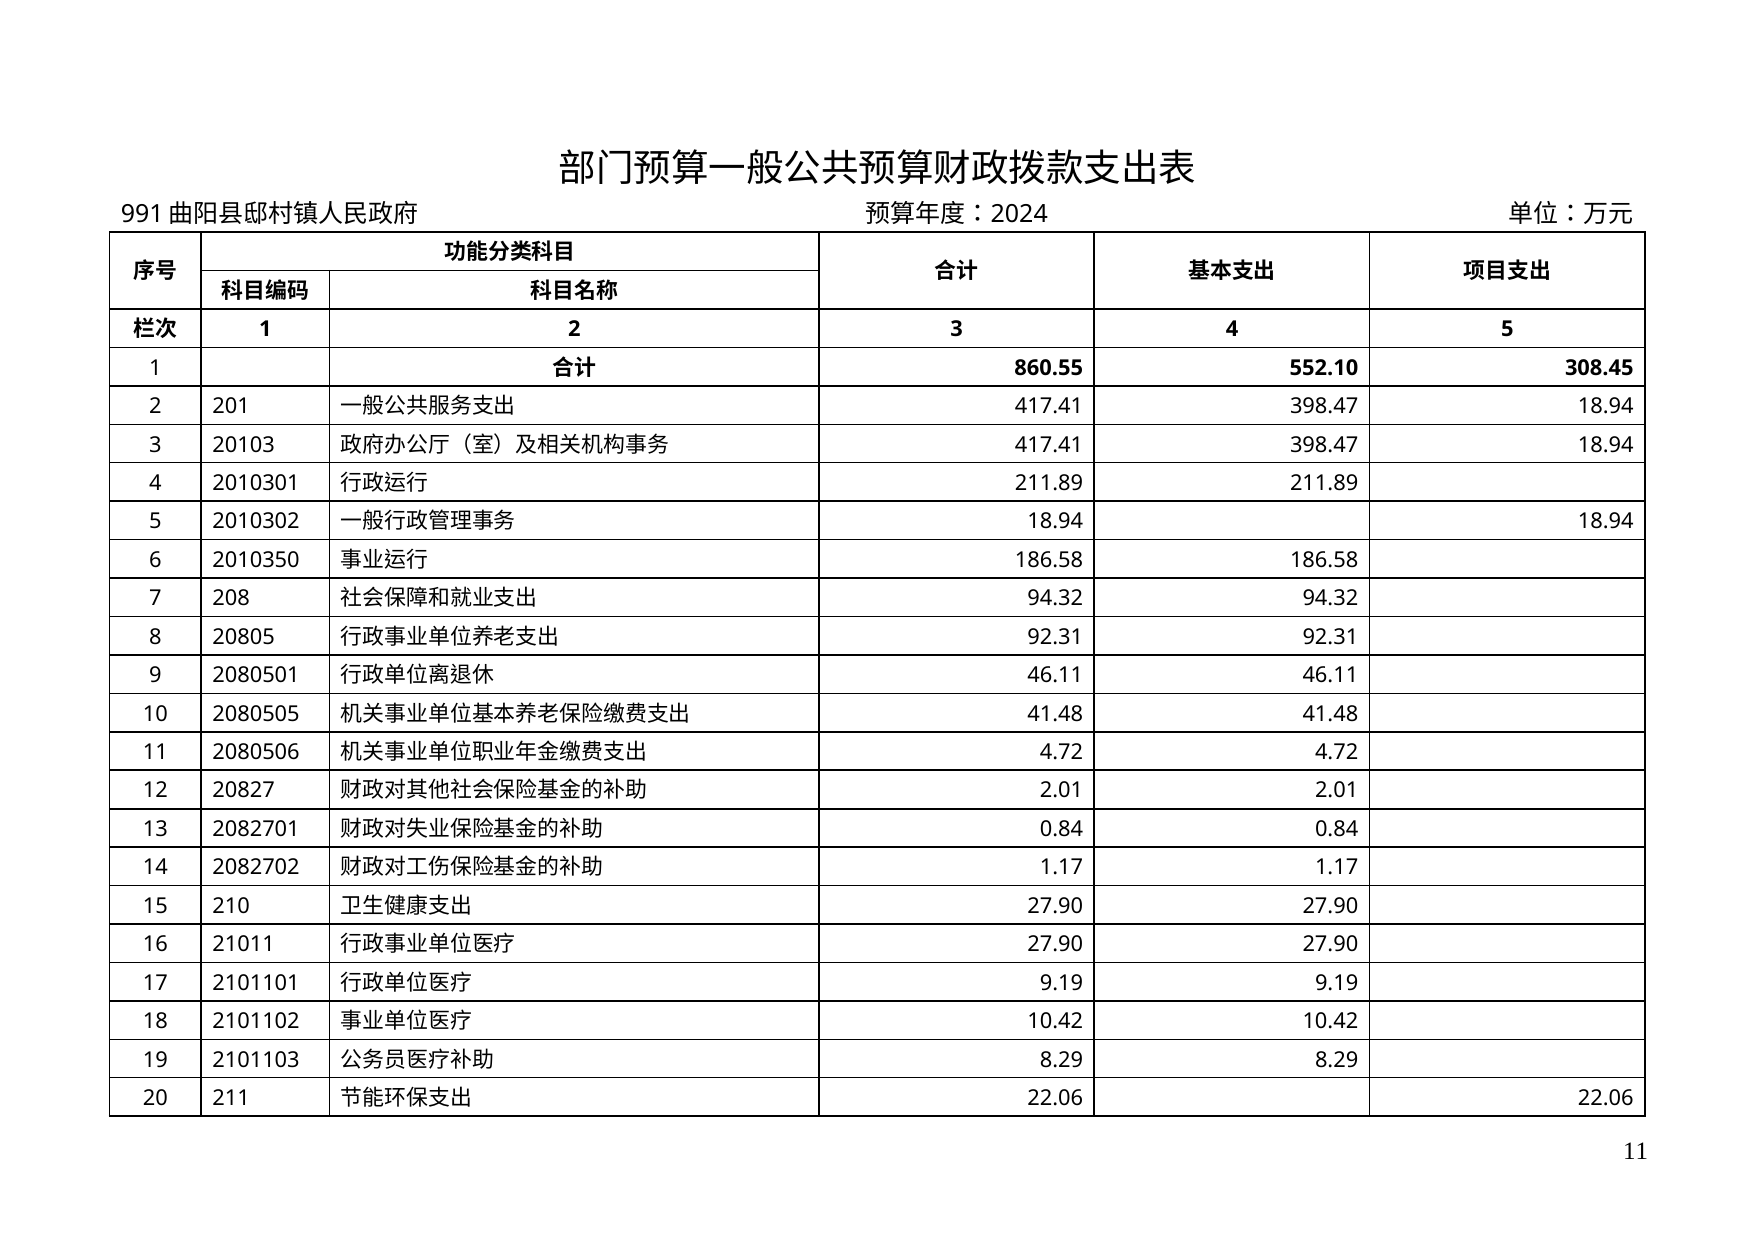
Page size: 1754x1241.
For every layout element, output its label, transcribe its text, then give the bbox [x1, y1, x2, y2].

table_cell 17 [110, 963, 200, 1000]
table_cell 财政对其他社会保险基金的补助 [330, 771, 818, 808]
table_cell 8 [110, 617, 200, 654]
table_cell [1370, 963, 1644, 1000]
table_cell 7 [110, 579, 200, 616]
table_cell [1370, 771, 1644, 808]
table_cell [1370, 848, 1644, 885]
table_cell 417.41 [820, 387, 1093, 423]
table_header 991曲阳县邸村镇人民政府 [110, 195, 818, 231]
table_cell 11 [110, 733, 200, 769]
table_cell 41.48 [1095, 694, 1369, 731]
table_cell 1.17 [820, 848, 1093, 885]
table_cell 92.31 [820, 617, 1093, 654]
table_cell 15 [110, 886, 200, 923]
table_cell [1370, 540, 1644, 577]
table_header 预算年度：2024 [820, 195, 1093, 231]
table_cell 27.90 [1095, 886, 1369, 923]
table_cell 行政运行 [330, 463, 818, 500]
table_cell [1370, 925, 1644, 962]
table_cell [1095, 502, 1369, 539]
table_cell 1.17 [1095, 848, 1369, 885]
table_cell 4 [1095, 310, 1369, 347]
table_cell 10.42 [1095, 1002, 1369, 1038]
table_cell 12 [110, 771, 200, 808]
table_cell 行政单位医疗 [330, 963, 818, 1000]
table_cell 一般行政管理事务 [330, 502, 818, 539]
table_cell [1370, 694, 1644, 731]
table_header 单位：万元 [1095, 195, 1644, 231]
table_cell 22.06 [820, 1078, 1093, 1115]
table_cell 机关事业单位职业年金缴费支出 [330, 733, 818, 769]
table_cell 社会保障和就业支出 [330, 579, 818, 616]
table_cell 2 [110, 387, 200, 423]
table_cell 10 [110, 694, 200, 731]
table_cell 2010302 [202, 502, 329, 539]
table_cell 行政事业单位养老支出 [330, 617, 818, 654]
table_cell 18.94 [1370, 502, 1644, 539]
table_cell [1370, 617, 1644, 654]
table_cell 1 [110, 348, 200, 385]
table_cell 211.89 [820, 463, 1093, 500]
table_cell 398.47 [1095, 425, 1369, 462]
table_cell 46.11 [1095, 656, 1369, 692]
table_cell 2101102 [202, 1002, 329, 1038]
table_cell 2010301 [202, 463, 329, 500]
table_cell 398.47 [1095, 387, 1369, 423]
table_cell 20827 [202, 771, 329, 808]
table_cell 2101103 [202, 1040, 329, 1077]
table_cell [202, 348, 329, 385]
table_cell 92.31 [1095, 617, 1369, 654]
table_cell [1370, 579, 1644, 616]
table_cell 2082702 [202, 848, 329, 885]
table_cell 公务员医疗补助 [330, 1040, 818, 1077]
table_cell 事业单位医疗 [330, 1002, 818, 1038]
table_cell 基本支出 [1095, 233, 1369, 308]
table_cell 20103 [202, 425, 329, 462]
table_cell 27.90 [820, 925, 1093, 962]
table_cell 22.06 [1370, 1078, 1644, 1115]
table_cell 201 [202, 387, 329, 423]
table_cell 财政对工伤保险基金的补助 [330, 848, 818, 885]
text 部门预算一般公共预算财政拨款支出表 [106, 142, 1648, 193]
table_cell 科目编码 [202, 271, 329, 308]
table_cell 18.94 [1370, 387, 1644, 423]
table_cell 16 [110, 925, 200, 962]
table_cell 政府办公厅（室）及相关机构事务 [330, 425, 818, 462]
table_cell 一般公共服务支出 [330, 387, 818, 423]
table_cell 186.58 [1095, 540, 1369, 577]
table_cell 4.72 [820, 733, 1093, 769]
table_cell 4.72 [1095, 733, 1369, 769]
table_cell 9.19 [1095, 963, 1369, 1000]
table_cell 合计 [330, 348, 818, 385]
table_cell 211.89 [1095, 463, 1369, 500]
table_cell 4 [110, 463, 200, 500]
table_cell 8.29 [820, 1040, 1093, 1077]
table_cell 栏次 [110, 310, 200, 347]
table_cell [1370, 886, 1644, 923]
table_cell 94.32 [1095, 579, 1369, 616]
table_cell 8.29 [1095, 1040, 1369, 1077]
table_cell 9.19 [820, 963, 1093, 1000]
table_cell 9 [110, 656, 200, 692]
table_cell 卫生健康支出 [330, 886, 818, 923]
table_cell 行政事业单位医疗 [330, 925, 818, 962]
table_cell 308.45 [1370, 348, 1644, 385]
table_cell 21011 [202, 925, 329, 962]
table_cell 2080506 [202, 733, 329, 769]
table_cell 211 [202, 1078, 329, 1115]
table_cell 2010350 [202, 540, 329, 577]
table_cell 序号 [110, 233, 200, 308]
table_cell 2080505 [202, 694, 329, 731]
table_cell [1370, 810, 1644, 846]
table_cell 3 [820, 310, 1093, 347]
table_cell 节能环保支出 [330, 1078, 818, 1115]
table_cell 27.90 [820, 886, 1093, 923]
table_cell 2080501 [202, 656, 329, 692]
table_cell 2 [330, 310, 818, 347]
table_cell 1 [202, 310, 329, 347]
table_cell 14 [110, 848, 200, 885]
table_cell 5 [110, 502, 200, 539]
table_cell [1370, 463, 1644, 500]
table_cell 552.10 [1095, 348, 1369, 385]
table_cell 行政单位离退休 [330, 656, 818, 692]
table_cell [1370, 1040, 1644, 1077]
table_cell 417.41 [820, 425, 1093, 462]
table_cell 2.01 [1095, 771, 1369, 808]
table_cell 机关事业单位基本养老保险缴费支出 [330, 694, 818, 731]
table_cell [1370, 1002, 1644, 1038]
table_cell 18 [110, 1002, 200, 1038]
table_cell 科目名称 [330, 271, 818, 308]
table_cell 财政对失业保险基金的补助 [330, 810, 818, 846]
table_cell 208 [202, 579, 329, 616]
table_cell 860.55 [820, 348, 1093, 385]
table_cell 6 [110, 540, 200, 577]
table_cell 2101101 [202, 963, 329, 1000]
table_cell 2082701 [202, 810, 329, 846]
table_cell 46.11 [820, 656, 1093, 692]
table_cell 18.94 [1370, 425, 1644, 462]
table_cell 10.42 [820, 1002, 1093, 1038]
table_cell 94.32 [820, 579, 1093, 616]
table_cell 19 [110, 1040, 200, 1077]
table_cell 41.48 [820, 694, 1093, 731]
table_cell [1370, 656, 1644, 692]
table_cell [1370, 733, 1644, 769]
table_cell 合计 [820, 233, 1093, 308]
table_cell 事业运行 [330, 540, 818, 577]
table_cell 0.84 [1095, 810, 1369, 846]
table_cell 项目支出 [1370, 233, 1644, 308]
table_cell 20 [110, 1078, 200, 1115]
table_cell 2.01 [820, 771, 1093, 808]
table_cell 210 [202, 886, 329, 923]
table_cell 13 [110, 810, 200, 846]
table_cell 5 [1370, 310, 1644, 347]
table_cell 功能分类科目 [202, 233, 818, 270]
table_cell 0.84 [820, 810, 1093, 846]
table_cell 27.90 [1095, 925, 1369, 962]
table_cell [1095, 1078, 1369, 1115]
table_cell 3 [110, 425, 200, 462]
table_cell 186.58 [820, 540, 1093, 577]
table_cell 18.94 [820, 502, 1093, 539]
table_cell 20805 [202, 617, 329, 654]
